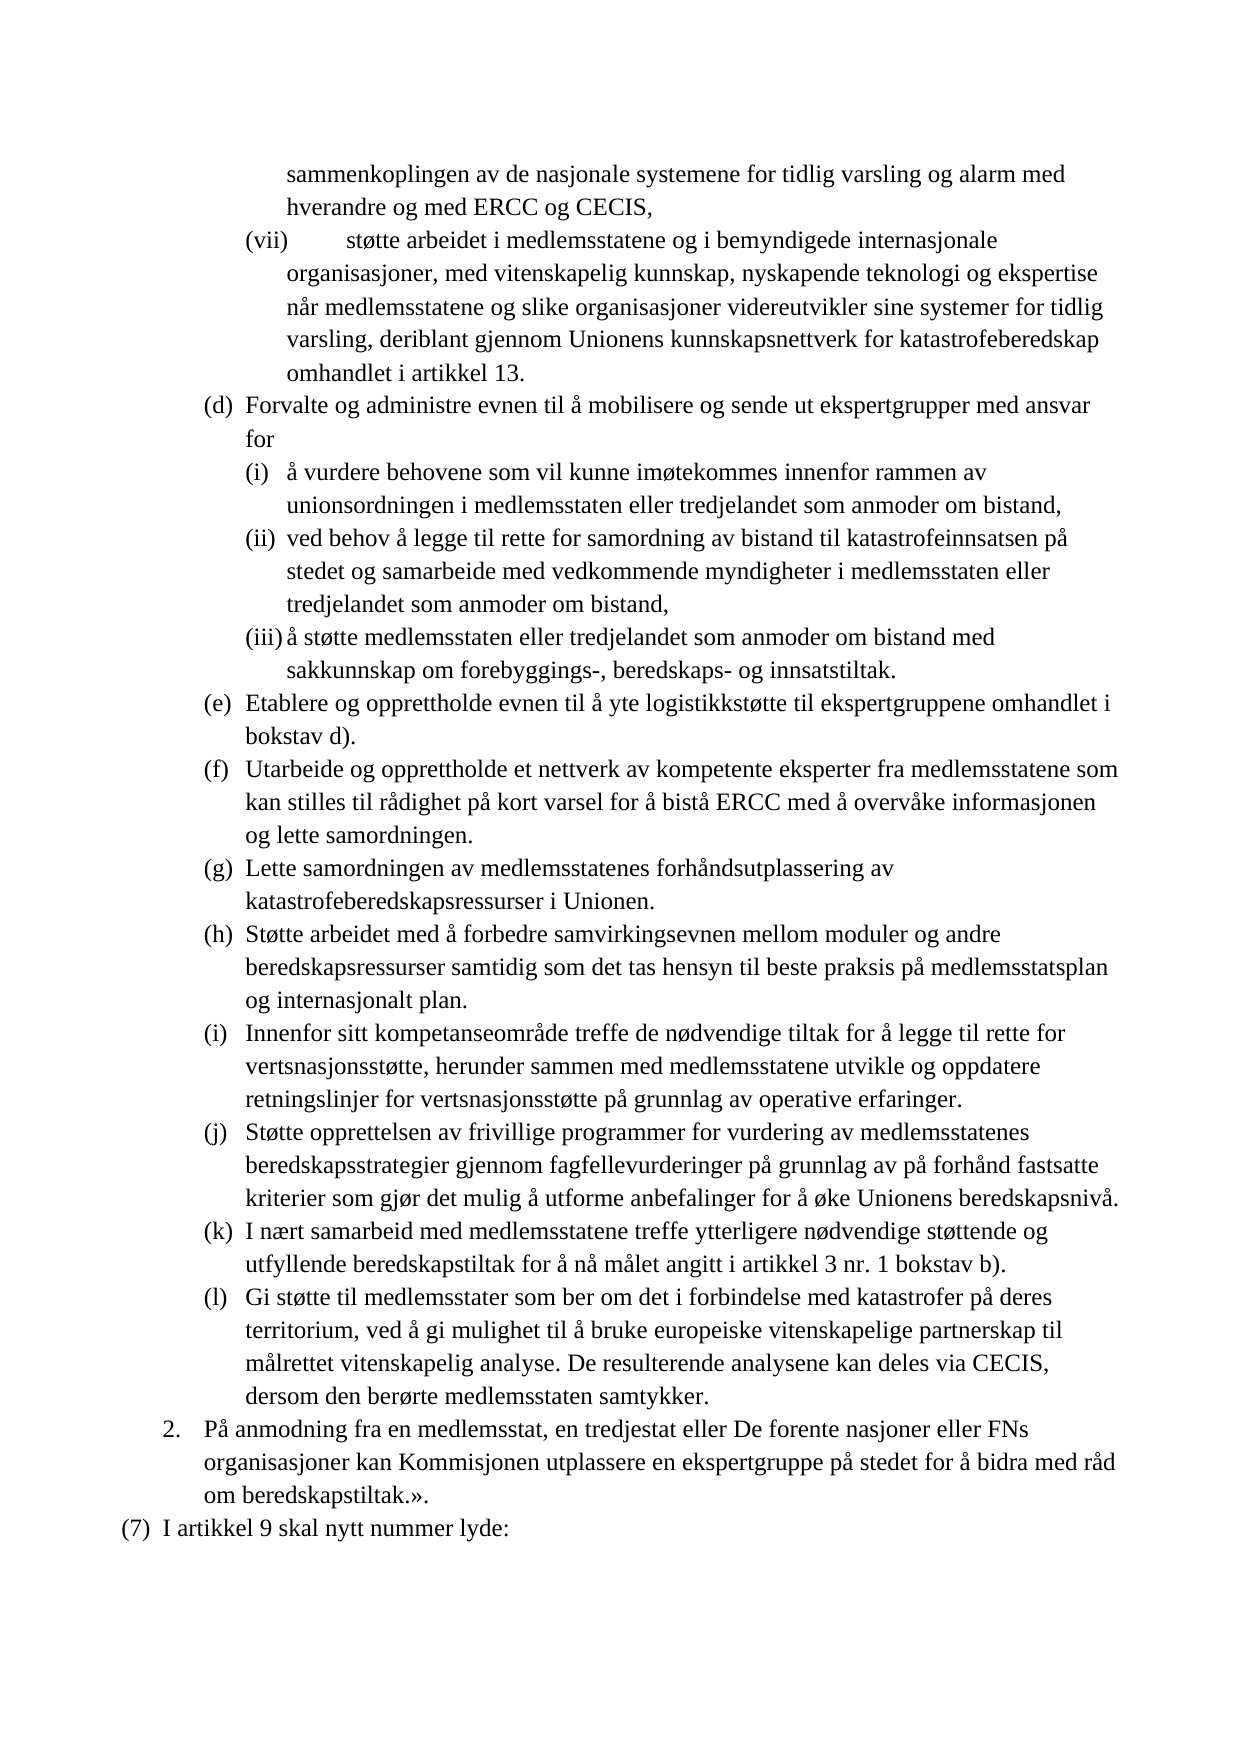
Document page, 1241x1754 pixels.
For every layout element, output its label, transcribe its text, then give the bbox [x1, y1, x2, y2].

list (k) I nært samarbeid med medlemsstatene treffe ytterligere nødvendige støttende og utfyllende beredskapstiltak for å nå målet angitt i artikkel 3 nr. 1 bokstav b). [204, 1216, 1119, 1278]
list (g) Lette samordningen av medlemsstatenes forhåndsutplassering av katastrofeberedskapsressurser i Unionen. [204, 853, 1119, 915]
list (ii) ved behov å legge til rette for samordning av bistand til katastrofeinnsatsen på stedet og samarbeide med vedkommende myndigheter i medlemsstaten eller tredjelandet som anmoder om bistand, [245, 523, 1119, 617]
list (f) Utarbeide og opprettholde et nettverk av kompetente eksperter fra medlemsstatene som kan stilles til rådighet på kort varsel for å bistå ERCC med å overvåke informasjonen og lette samordningen. [204, 754, 1119, 849]
list (l) Gi støtte til medlemsstater som ber om det i forbindelse med katastrofer på deres territorium, ved å gi mulighet til å bruke europeiske vitenskapelige partnerskap til målrettet vitenskapelig analyse. De resulterende analysene kan deles via CECIS, dersom den berørte medlemsstaten samtykker. [204, 1282, 1119, 1410]
list (i) å vurdere behovene som vil kunne imøtekommes innenfor rammen av unionsordningen i medlemsstaten eller tredjelandet som anmoder om bistand, [245, 457, 1119, 518]
list (vii) støtte arbeidet i medlemsstatene og i bemyndigede internasjonale organisasjoner, med vitenskapelig kunnskap, nyskapende teknologi og ekspertise når medlemsstatene og slike organisasjoner videreutvikler sine systemer for tidlig varsling, deriblant gjennom Unionens kunnskapsnettverk for katastrofeberedskap omhandlet i artikkel 13. [245, 226, 1119, 386]
list (j) Støtte opprettelsen av frivillige programmer for vurdering av medlemsstatenes beredskapsstrategier gjennom fagfellevurderinger på grunnlag av på forhånd fastsatte kriterier som gjør det mulig å utforme anbefalinger for å øke Unionens beredskapsnivå. [204, 1117, 1119, 1212]
list (d) Forvalte og administre evnen til å mobilisere og sende ut ekspertgrupper med ansvar for [204, 391, 1119, 452]
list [245, 159, 1119, 221]
list 2. På anmodning fra en medlemsstat, en tredjestat eller De forente nasjoner eller FNs organisasjoner kan Kommisjonen utplassere en ekspertgruppe på stedet for å bidra med råd om beredskapstiltak.». [162, 1414, 1119, 1509]
list (e) Etablere og opprettholde evnen til å yte logistikkstøtte til ekspertgruppene omhandlet i bokstav d). [204, 688, 1119, 749]
list (i) Innenfor sitt kompetanseområde treffe de nødvendige tiltak for å legge til rette for vertsnasjonsstøtte, herunder sammen med medlemsstatene utvikle og oppdatere retningslinjer for vertsnasjonsstøtte på grunnlag av operative erfaringer. [204, 1018, 1119, 1113]
list (7) I artikkel 9 skal nytt nummer lyde: [121, 1513, 1119, 1542]
list (h) Støtte arbeidet med å forbedre samvirkingsevnen mellom moduler og andre beredskapsressurser samtidig som det tas hensyn til beste praksis på medlemsstatsplan og internasjonalt plan. [204, 919, 1119, 1014]
list (iii) å støtte medlemsstaten eller tredjelandet som anmoder om bistand med sakkunnskap om forebyggings-, beredskaps- og innsatstiltak. [245, 622, 1119, 683]
